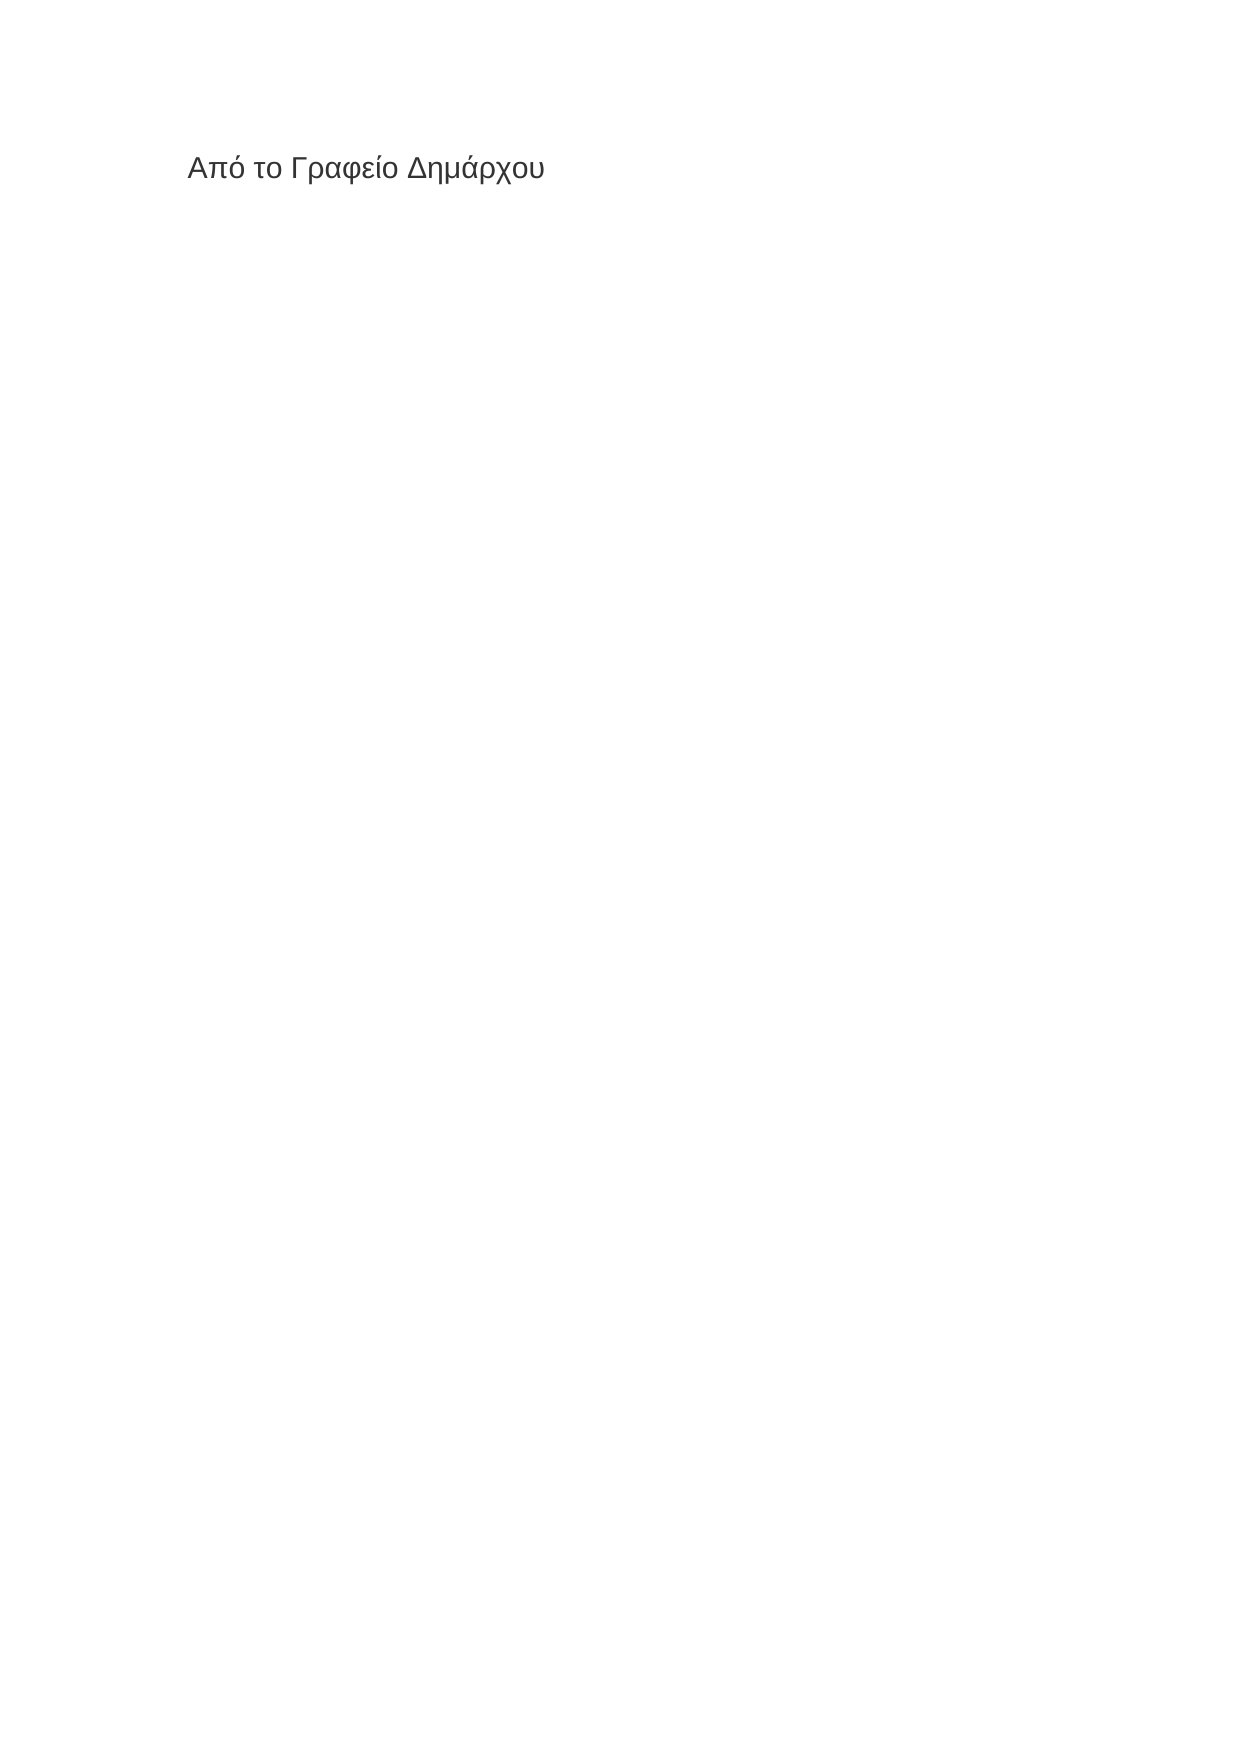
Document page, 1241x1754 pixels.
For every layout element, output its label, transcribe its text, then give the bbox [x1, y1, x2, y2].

text Από το Γραφείο Δημάρχου [187, 150, 1053, 185]
